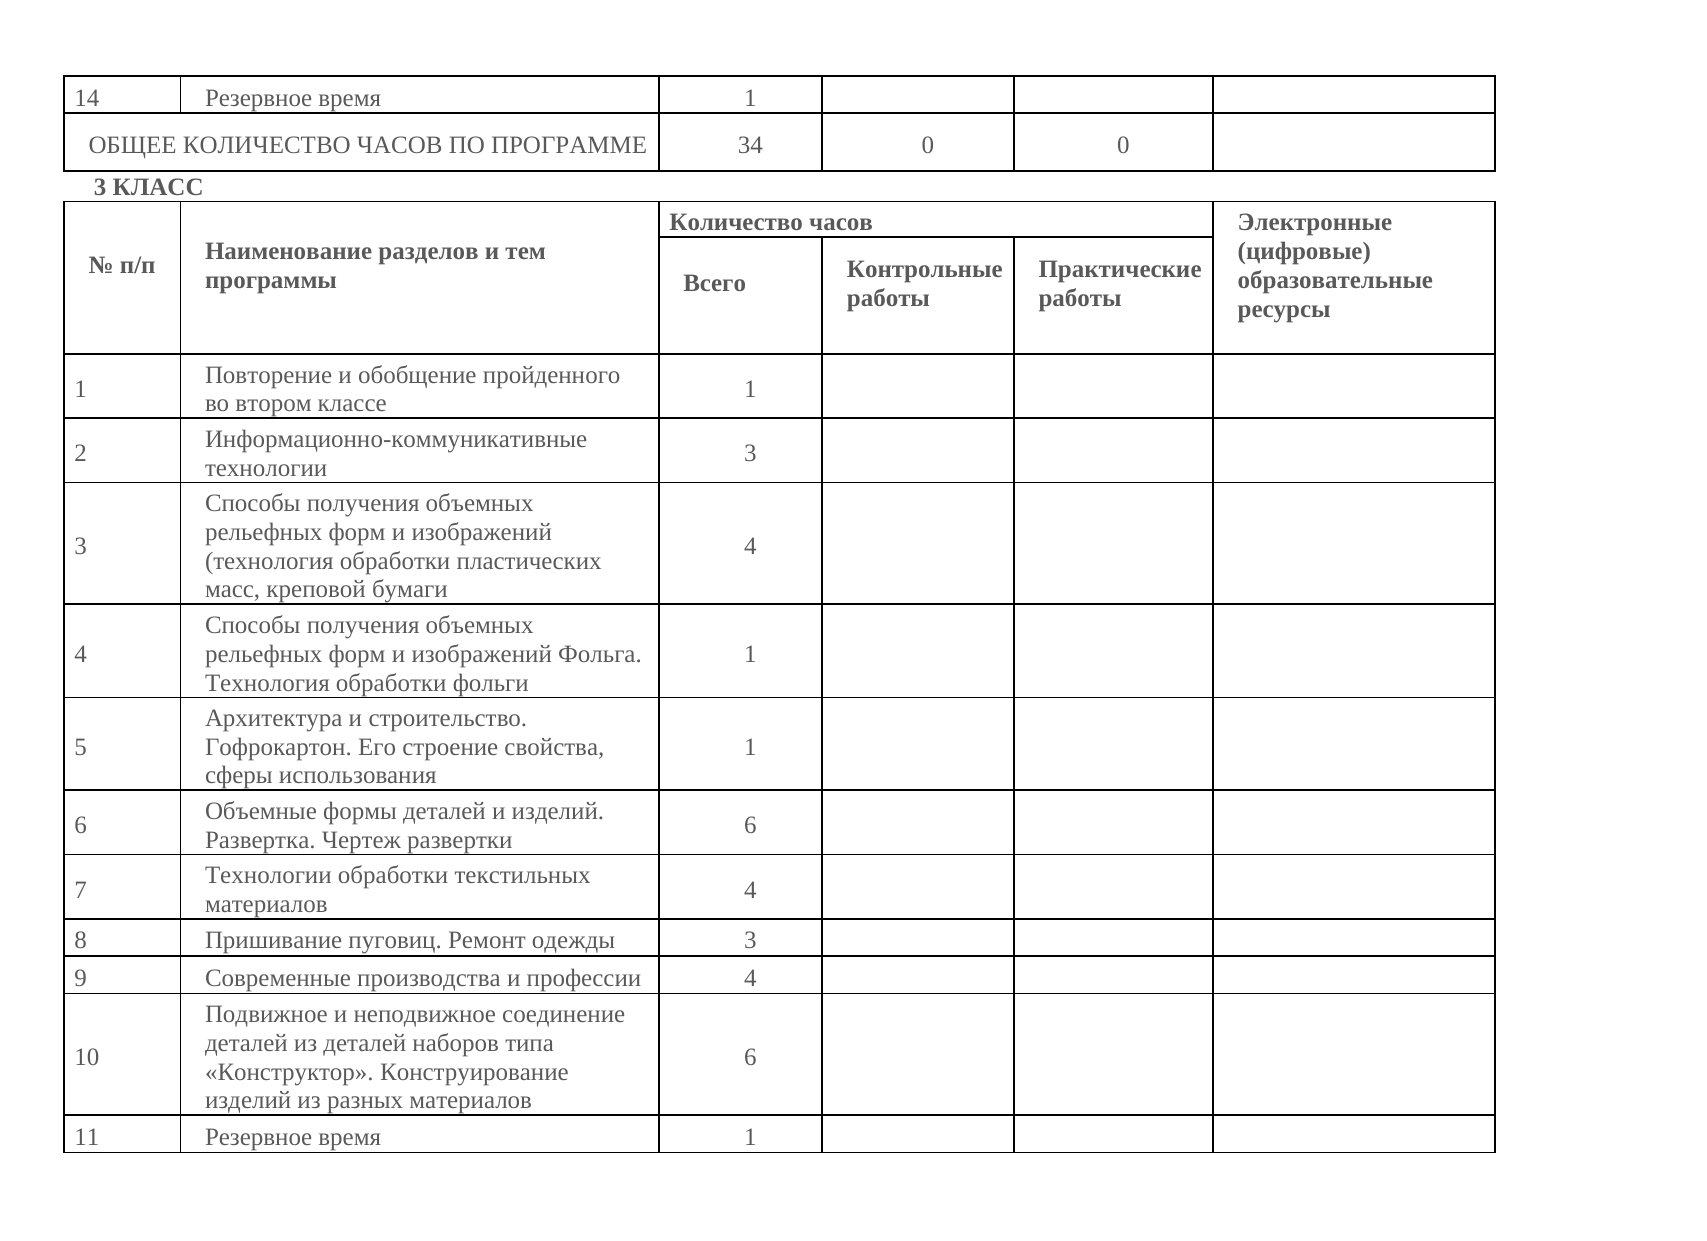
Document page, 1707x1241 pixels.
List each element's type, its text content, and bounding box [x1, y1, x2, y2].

table_cell [1015, 855, 1212, 918]
table_cell 1 [660, 355, 821, 417]
table_header Количество часов [660, 202, 1212, 236]
table_cell 7 [65, 855, 180, 918]
table_cell 6 [65, 791, 180, 854]
table_cell Практические работы [1015, 238, 1212, 353]
table_cell 6 [660, 994, 821, 1114]
table_cell 3 [65, 483, 180, 603]
table_cell [823, 77, 1013, 112]
table_cell [1214, 791, 1494, 854]
table_cell [1214, 483, 1494, 603]
table_cell [1015, 77, 1212, 112]
table_cell [823, 698, 1013, 789]
table_cell Пришивание пуговиц. Ремонт одежды [181, 920, 658, 955]
table_cell 1 [660, 698, 821, 789]
table_cell [1015, 698, 1212, 789]
table_cell 3 [660, 419, 821, 482]
table_cell [1015, 791, 1212, 854]
table_cell [823, 994, 1013, 1114]
table_cell Информационно-коммуникативные технологии [181, 419, 658, 482]
table_cell [1015, 920, 1212, 955]
text 3 КЛАСС [87, 172, 1632, 201]
table_cell [1015, 957, 1212, 992]
table_cell [1015, 994, 1212, 1114]
table_cell 0 [823, 114, 1013, 170]
table_cell [1214, 114, 1494, 170]
table_cell Подвижное и неподвижное соединение деталей из деталей наборов типа «Конструктор». Конструирование изделий из разных материалов [181, 994, 658, 1114]
table_cell Архитектура и строительство. Гофрокартон. Его строение свойства, сферы использования [181, 698, 658, 789]
table_cell 0 [1015, 114, 1212, 170]
table_cell Способы получения объемных рельефных форм и изображений Фольга. Технология обработки фольги [181, 605, 658, 696]
table_cell 4 [660, 855, 821, 918]
table_cell [823, 605, 1013, 696]
table_cell Всего [660, 238, 821, 353]
table_cell Технологии обработки текстильных материалов [181, 855, 658, 918]
table_cell ОБЩЕЕ КОЛИЧЕСТВО ЧАСОВ ПО ПРОГРАММЕ [65, 114, 658, 170]
table_cell 9 [65, 957, 180, 992]
table_cell Резервное время [181, 77, 658, 112]
table_cell [1214, 355, 1494, 417]
table_cell 8 [65, 920, 180, 955]
table_cell 1 [660, 1116, 821, 1152]
table_cell [823, 1116, 1013, 1152]
table_cell [1214, 698, 1494, 789]
table_cell [1214, 994, 1494, 1114]
table_cell [823, 355, 1013, 417]
table_cell 1 [65, 355, 180, 417]
table_cell [1015, 419, 1212, 482]
table_cell [1214, 855, 1494, 918]
table_cell [823, 920, 1013, 955]
table_cell 2 [65, 419, 180, 482]
table_header № п/п [65, 202, 180, 353]
table_cell 6 [660, 791, 821, 854]
table_cell Объемные формы деталей и изделий. Развертка. Чертеж развертки [181, 791, 658, 854]
table_cell [823, 419, 1013, 482]
table_cell [1015, 483, 1212, 603]
table_cell [1214, 605, 1494, 696]
table_header Наименование разделов и тем программы [181, 202, 658, 353]
table_cell 4 [65, 605, 180, 696]
table_cell 4 [660, 483, 821, 603]
table_cell Повторение и обобщение пройденного во втором классе [181, 355, 658, 417]
table_cell [1214, 77, 1494, 112]
table_cell [1214, 920, 1494, 955]
table_cell [1015, 355, 1212, 417]
table_cell 3 [660, 920, 821, 955]
table_cell Способы получения объемных рельефных форм и изображений (технология обработки пластических масс, креповой бумаги [181, 483, 658, 603]
table_cell Контрольные работы [823, 238, 1013, 353]
table_cell [823, 855, 1013, 918]
table_cell Резервное время [181, 1116, 658, 1152]
table_cell Современные производства и профессии [181, 957, 658, 992]
table_cell [1214, 957, 1494, 992]
table_cell 10 [65, 994, 180, 1114]
table_cell 11 [65, 1116, 180, 1152]
table_cell 34 [660, 114, 821, 170]
table_cell [1214, 419, 1494, 482]
table_cell 1 [660, 605, 821, 696]
table_cell [823, 483, 1013, 603]
table_cell 4 [660, 957, 821, 992]
table_cell 14 [65, 77, 180, 112]
table_cell [1015, 605, 1212, 696]
table_header Электронные (цифровые) образовательные ресурсы [1214, 202, 1494, 353]
table_cell 5 [65, 698, 180, 789]
table_cell [823, 791, 1013, 854]
table_cell [823, 957, 1013, 992]
table_cell 1 [660, 77, 821, 112]
table_cell [1015, 1116, 1212, 1152]
table_cell [1214, 1116, 1494, 1152]
